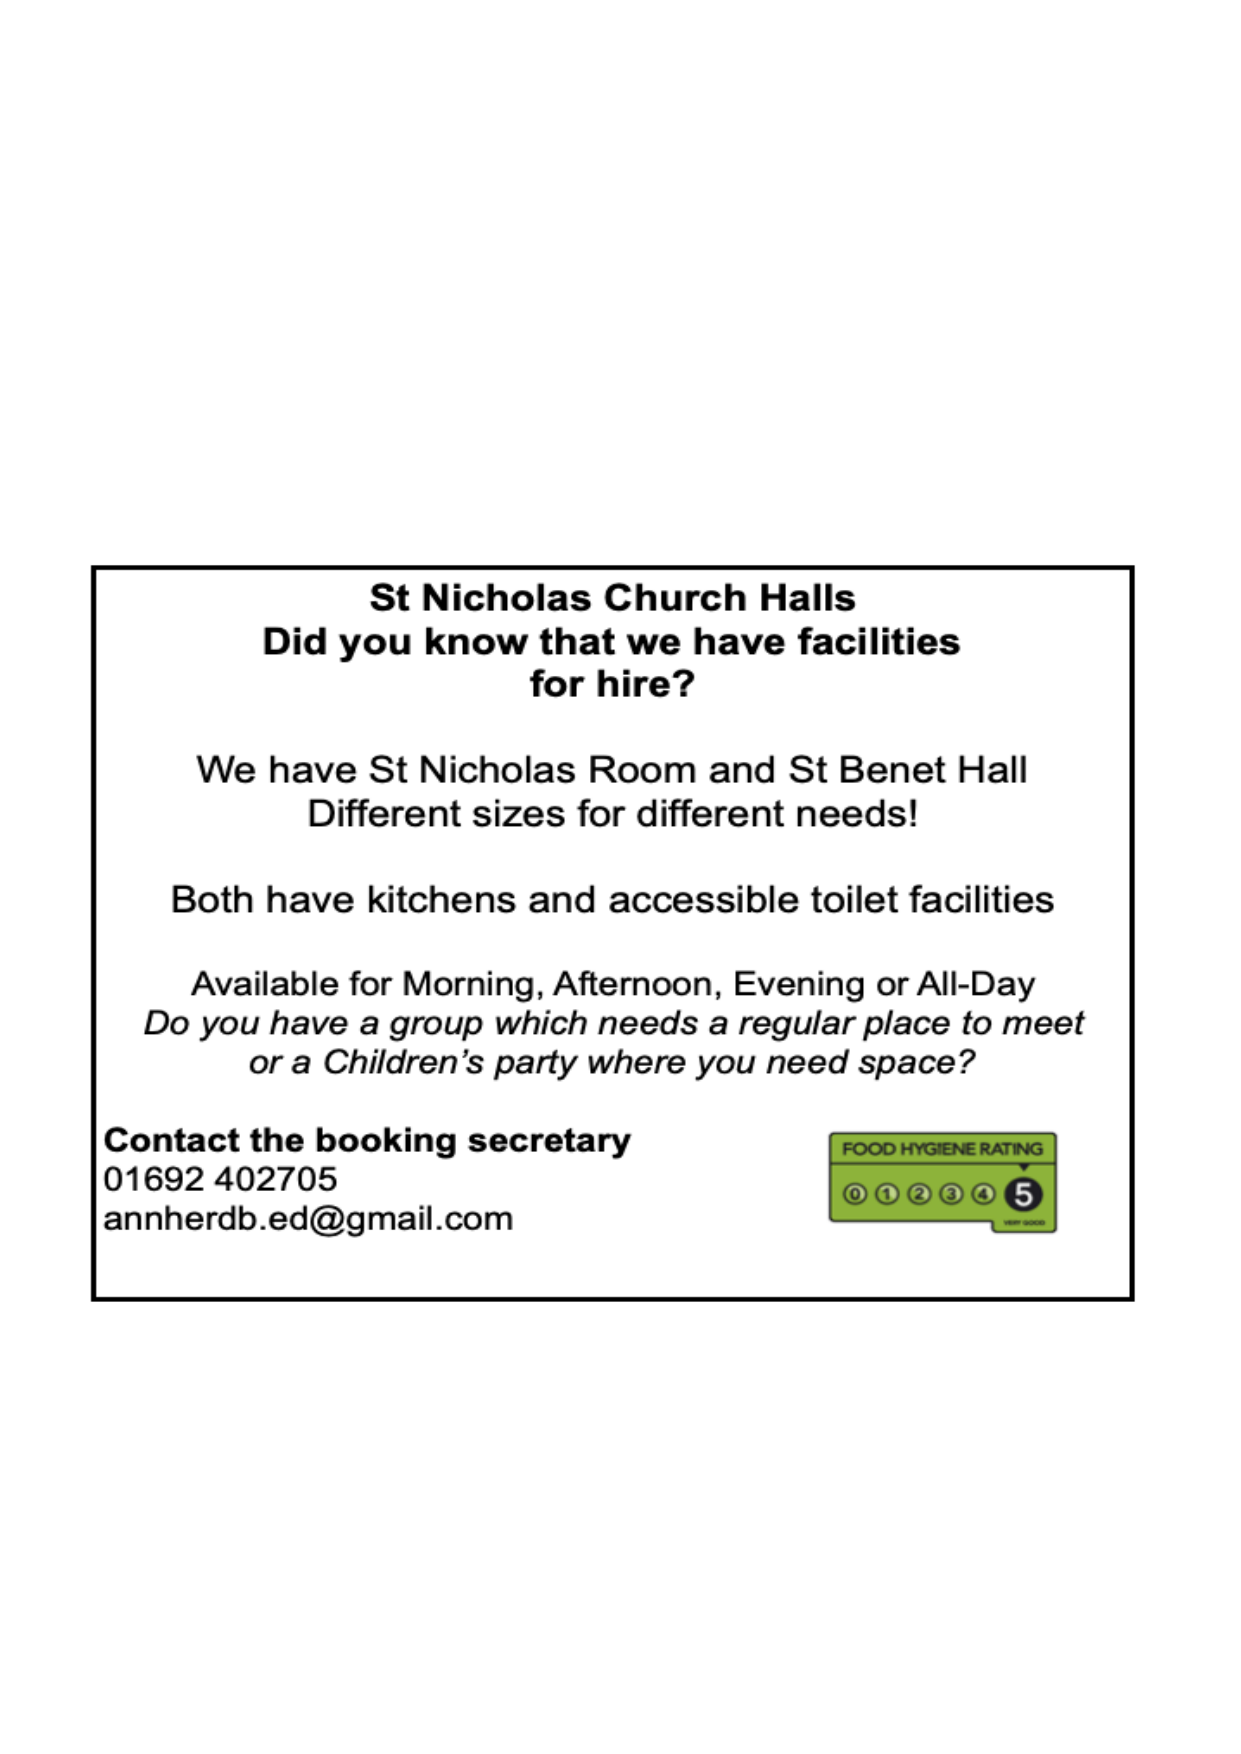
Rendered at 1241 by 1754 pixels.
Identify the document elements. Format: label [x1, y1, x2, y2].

picture [62, 528, 1161, 1327]
